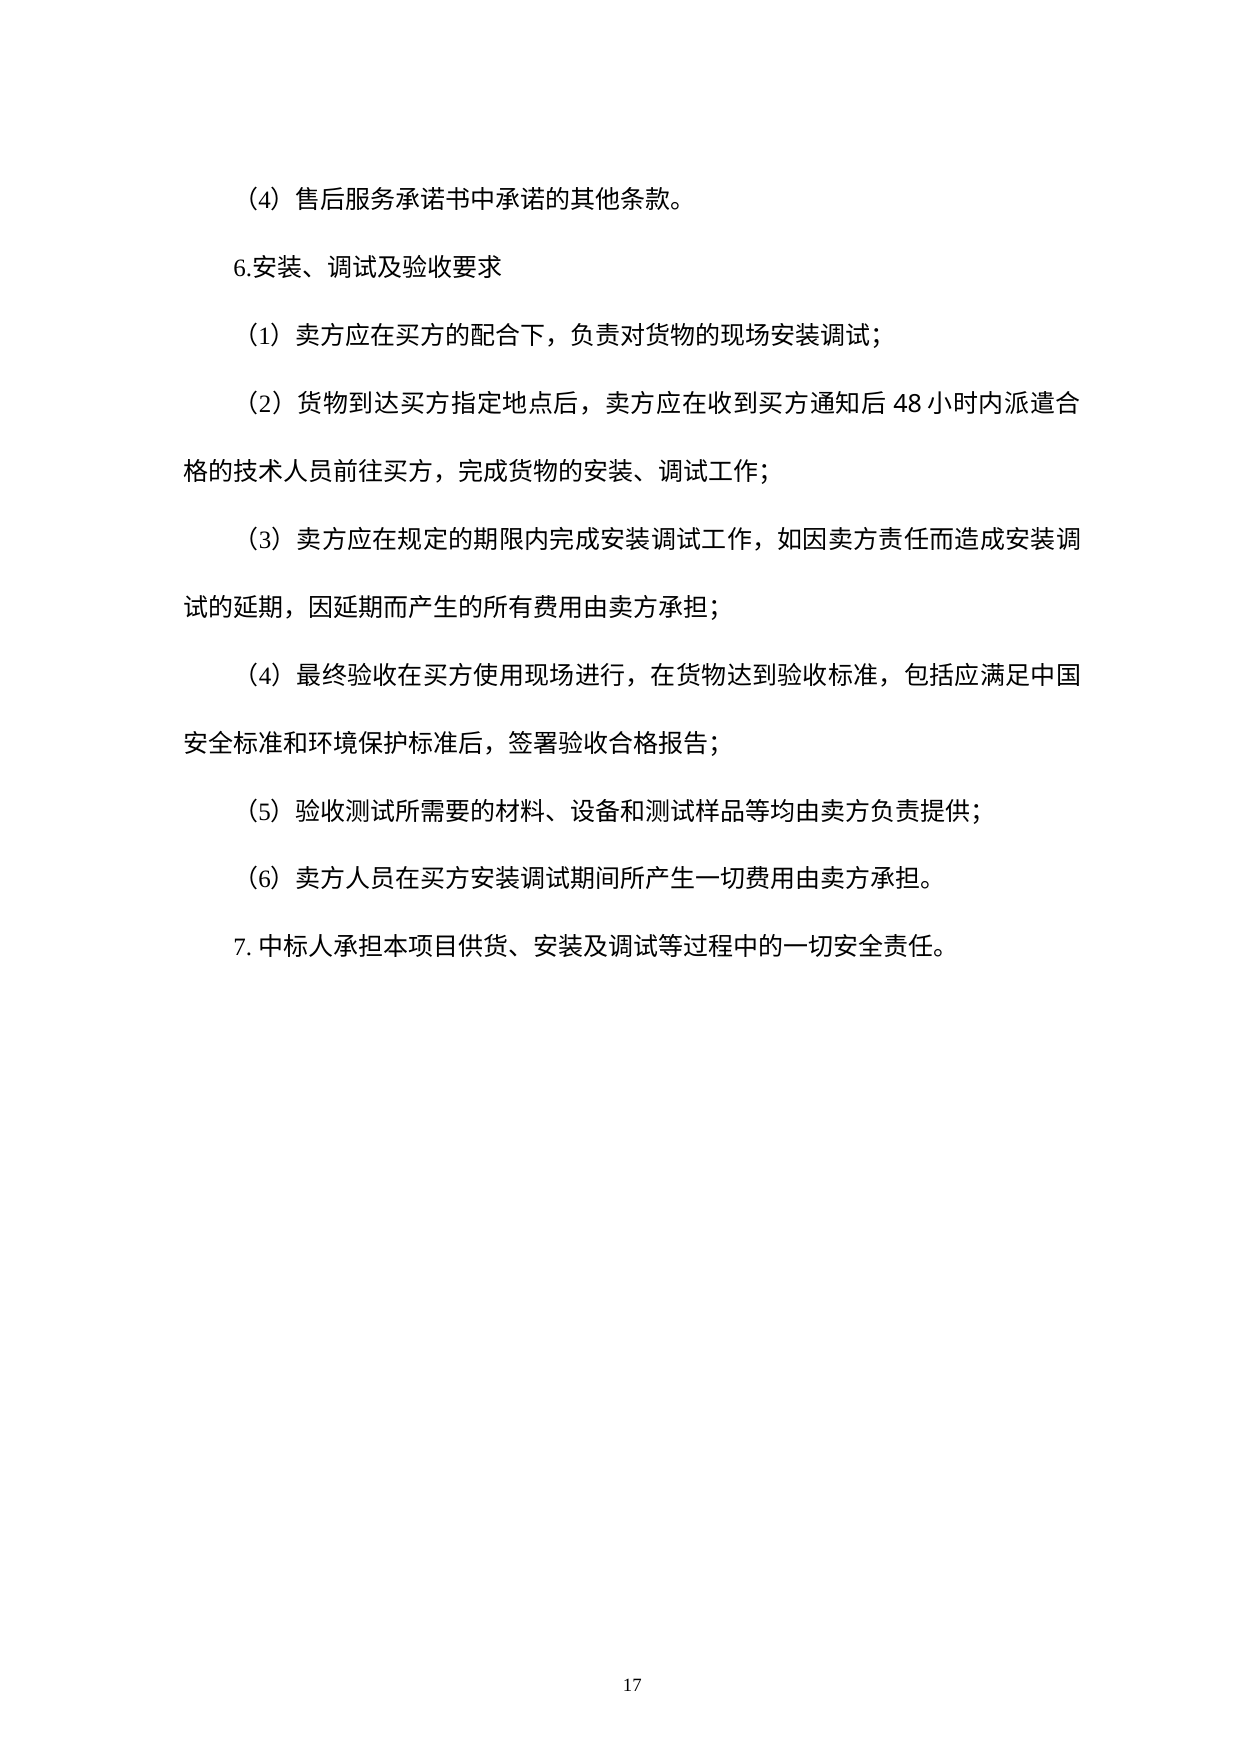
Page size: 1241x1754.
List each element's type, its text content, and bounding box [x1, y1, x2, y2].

text 7. 中标人承担本项目供货、安装及调试等过程中的一切安全责任。 [183, 911, 1081, 979]
text （5）验收测试所需要的材料、设备和测试样品等均由卖方负责提供； [183, 775, 1081, 843]
text 6.安装、调试及验收要求 [183, 232, 1081, 300]
text （2）货物到达买方指定地点后，卖方应在收到买方通知后48小时内派遣合格的技术人员前往买方，完成货物的安装、调试工作； [183, 368, 1081, 503]
text （6）卖方人员在买方安装调试期间所产生一切费用由卖方承担。 [183, 843, 1081, 911]
text （1）卖方应在买方的配合下，负责对货物的现场安装调试； [183, 300, 1081, 368]
text （4）最终验收在买方使用现场进行，在货物达到验收标准，包括应满足中国安全标准和环境保护标准后，签署验收合格报告； [183, 639, 1081, 775]
text （4）售后服务承诺书中承诺的其他条款。 [183, 164, 1081, 232]
text （3）卖方应在规定的期限内完成安装调试工作，如因卖方责任而造成安装调试的延期，因延期而产生的所有费用由卖方承担； [183, 503, 1081, 639]
